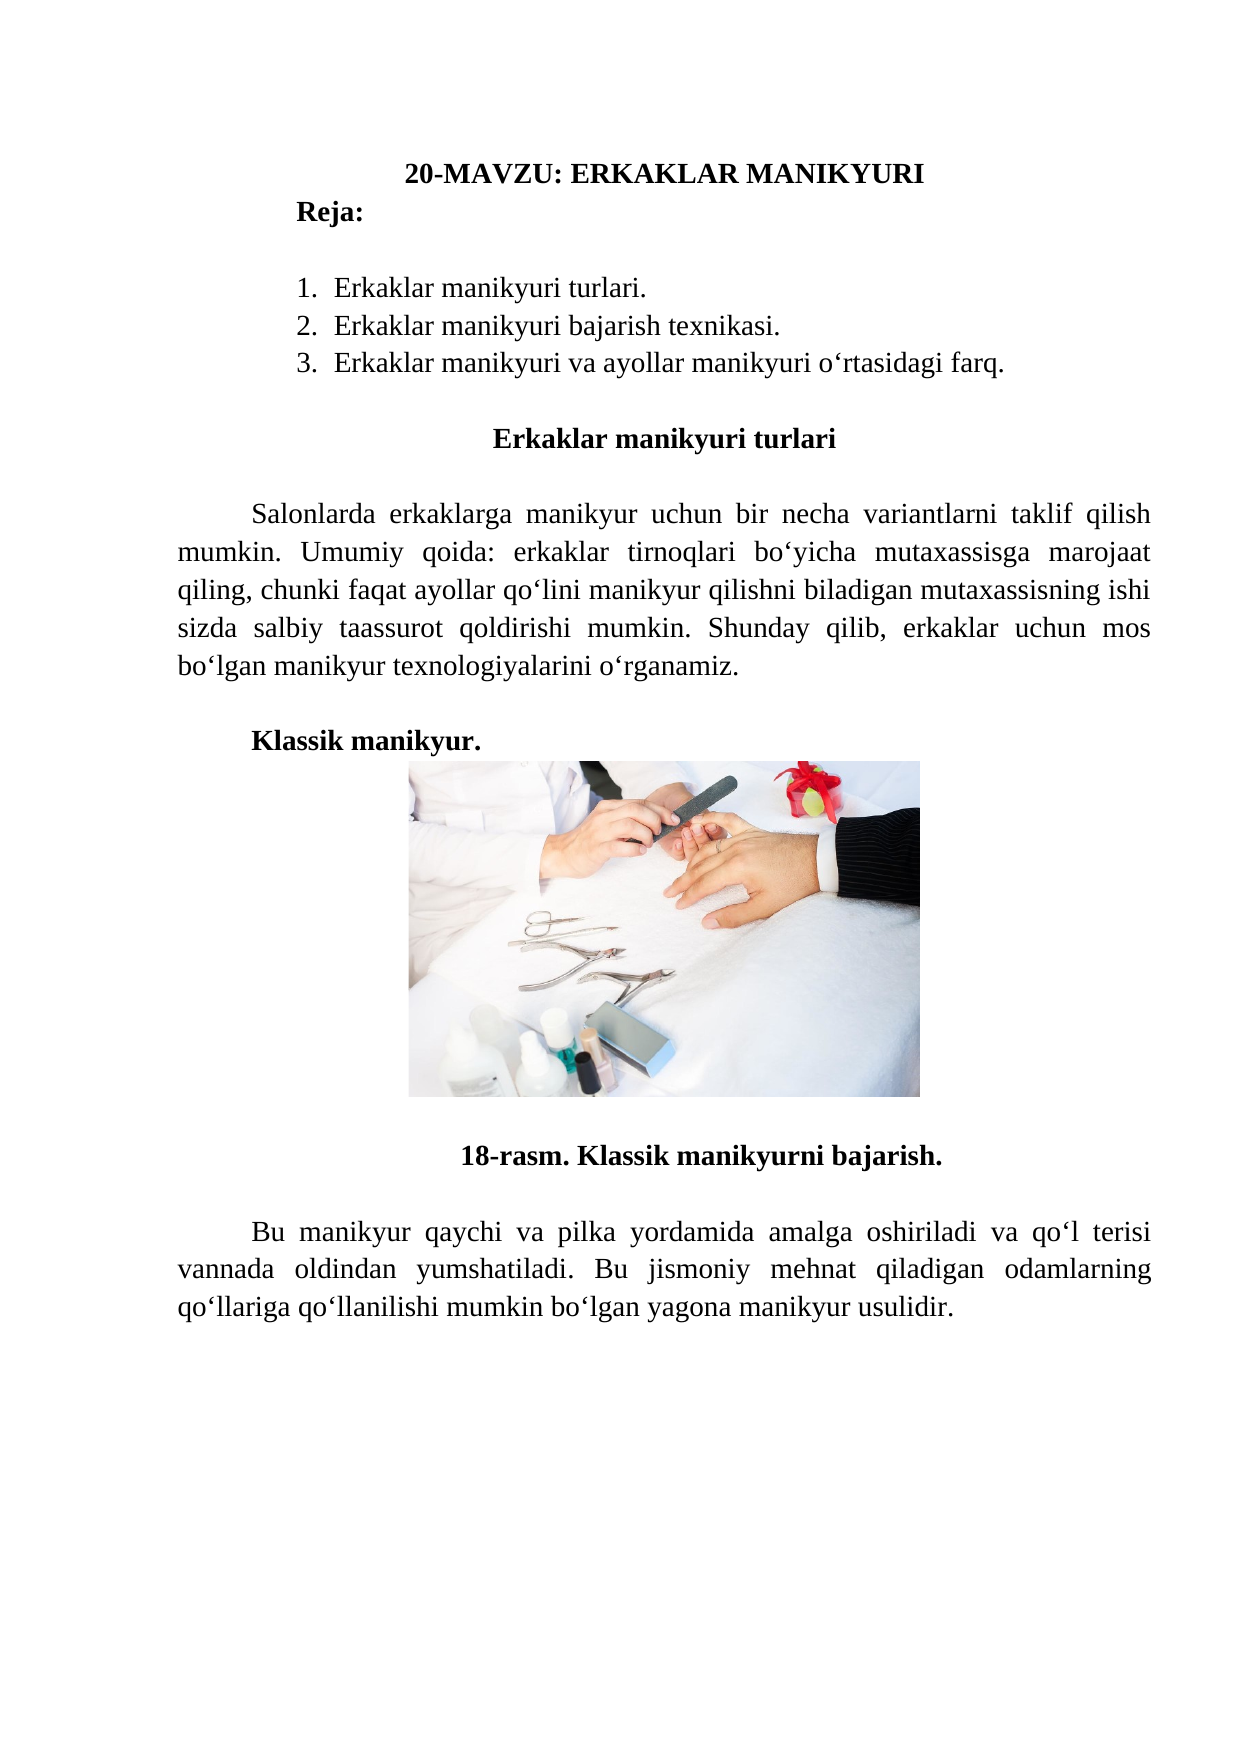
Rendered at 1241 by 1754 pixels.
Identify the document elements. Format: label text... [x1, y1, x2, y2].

list Erkaklar manikyuri bajarish texnikasi. [296, 308, 1152, 341]
list Erkaklar manikyuri va ayollar manikyuri o‘rtasidagi farq. [296, 345, 1152, 379]
text Erkaklar manikyuri turlari [177, 421, 1152, 454]
text Klassik manikyur. [177, 723, 1152, 757]
list Erkaklar manikyuri turlari. [296, 270, 1152, 303]
text Salonlarda erkaklarga manikyur uchun bir necha variantlarni taklif qilish mumkin. Umumiy qoida: erkaklar tirnoqlari bo‘yicha mutaxassisga marojaat qiling, chunki faqat ayollar qo‘lini manikyur qilishni biladigan mutaxassisning ishi sizda salbiy taassurot qoldirishi mumkin. Shunday qilib, erkaklar uchun mos bo‘lgan manikyur texnologiyalarini o‘rganamiz. [177, 497, 1152, 681]
text Reja: [296, 194, 1152, 228]
text 20-MAVZU: ERKAKLAR MANIKYURI [177, 156, 1152, 190]
text Bu manikyur qaychi va pilka yordamida amalga oshiriladi va qo‘l terisi vannada oldindan yumshatiladi. Bu jismoniy mehnat qiladigan odamlarning qo‘llariga qo‘llanilishi mumkin bo‘lgan yagona manikyur usulidir. [177, 1214, 1152, 1323]
text 18-rasm. Klassik manikyurni bajarish. [177, 1138, 1152, 1172]
